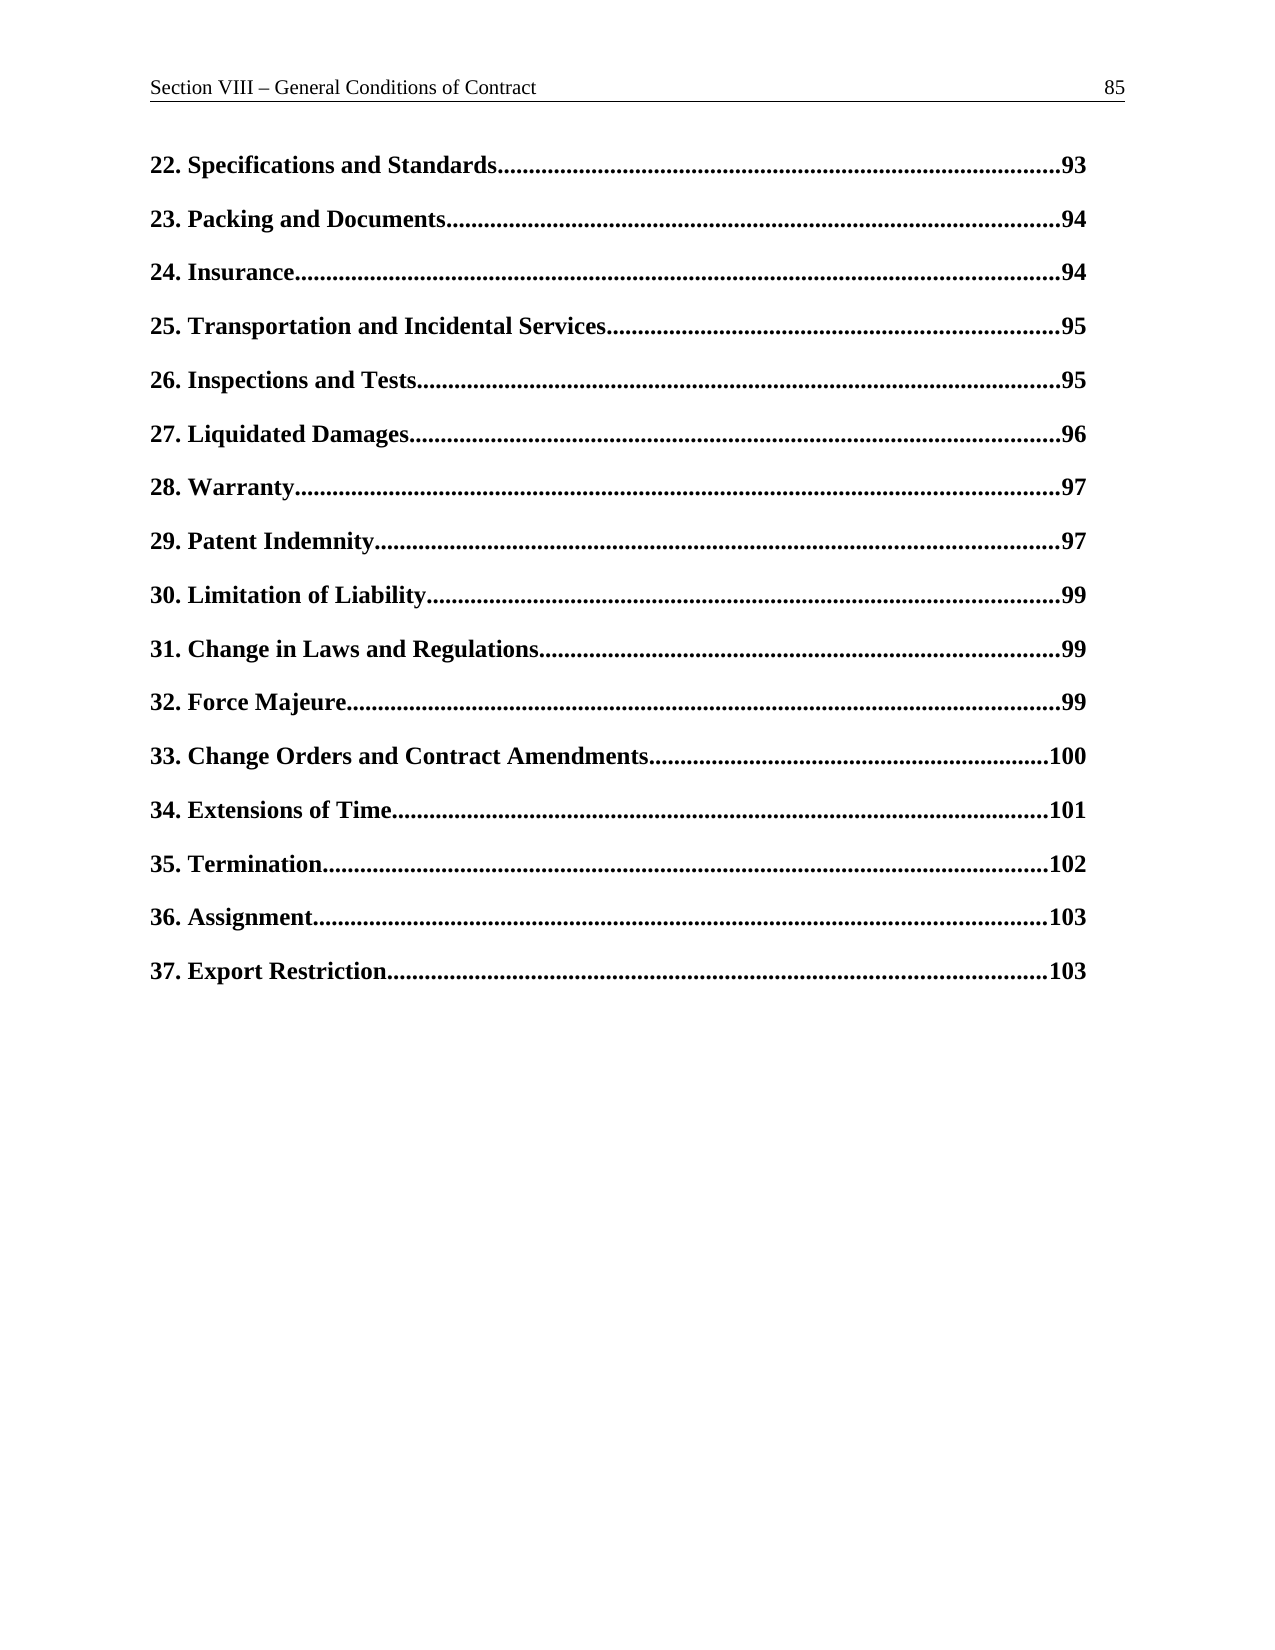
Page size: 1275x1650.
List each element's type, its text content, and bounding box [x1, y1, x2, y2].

text 29. Patent Indemnity 97 [150, 526, 1125, 555]
text 34. Extensions of Time 101 [150, 795, 1125, 824]
text 28. Warranty 97 [150, 472, 1125, 501]
text 25. Transportation and Incidental Services 95 [150, 311, 1125, 340]
text 31. Change in Laws and Regulations 99 [150, 634, 1125, 662]
text 32. Force Majeure 99 [150, 687, 1125, 716]
text 33. Change Orders and Contract Amendments 100 [150, 741, 1125, 770]
text 36. Assignment 103 [150, 902, 1125, 931]
text 22. Specifications and Standards 93 [150, 150, 1125, 179]
text 26. Inspections and Tests 95 [150, 365, 1125, 394]
text 37. Export Restriction 103 [150, 956, 1125, 985]
text 24. Insurance 94 [150, 257, 1125, 286]
text 30. Limitation of Liability 99 [150, 580, 1125, 609]
text 27. Liquidated Damages 96 [150, 419, 1125, 447]
text 35. Termination 102 [150, 849, 1125, 877]
text 23. Packing and Documents 94 [150, 204, 1125, 232]
